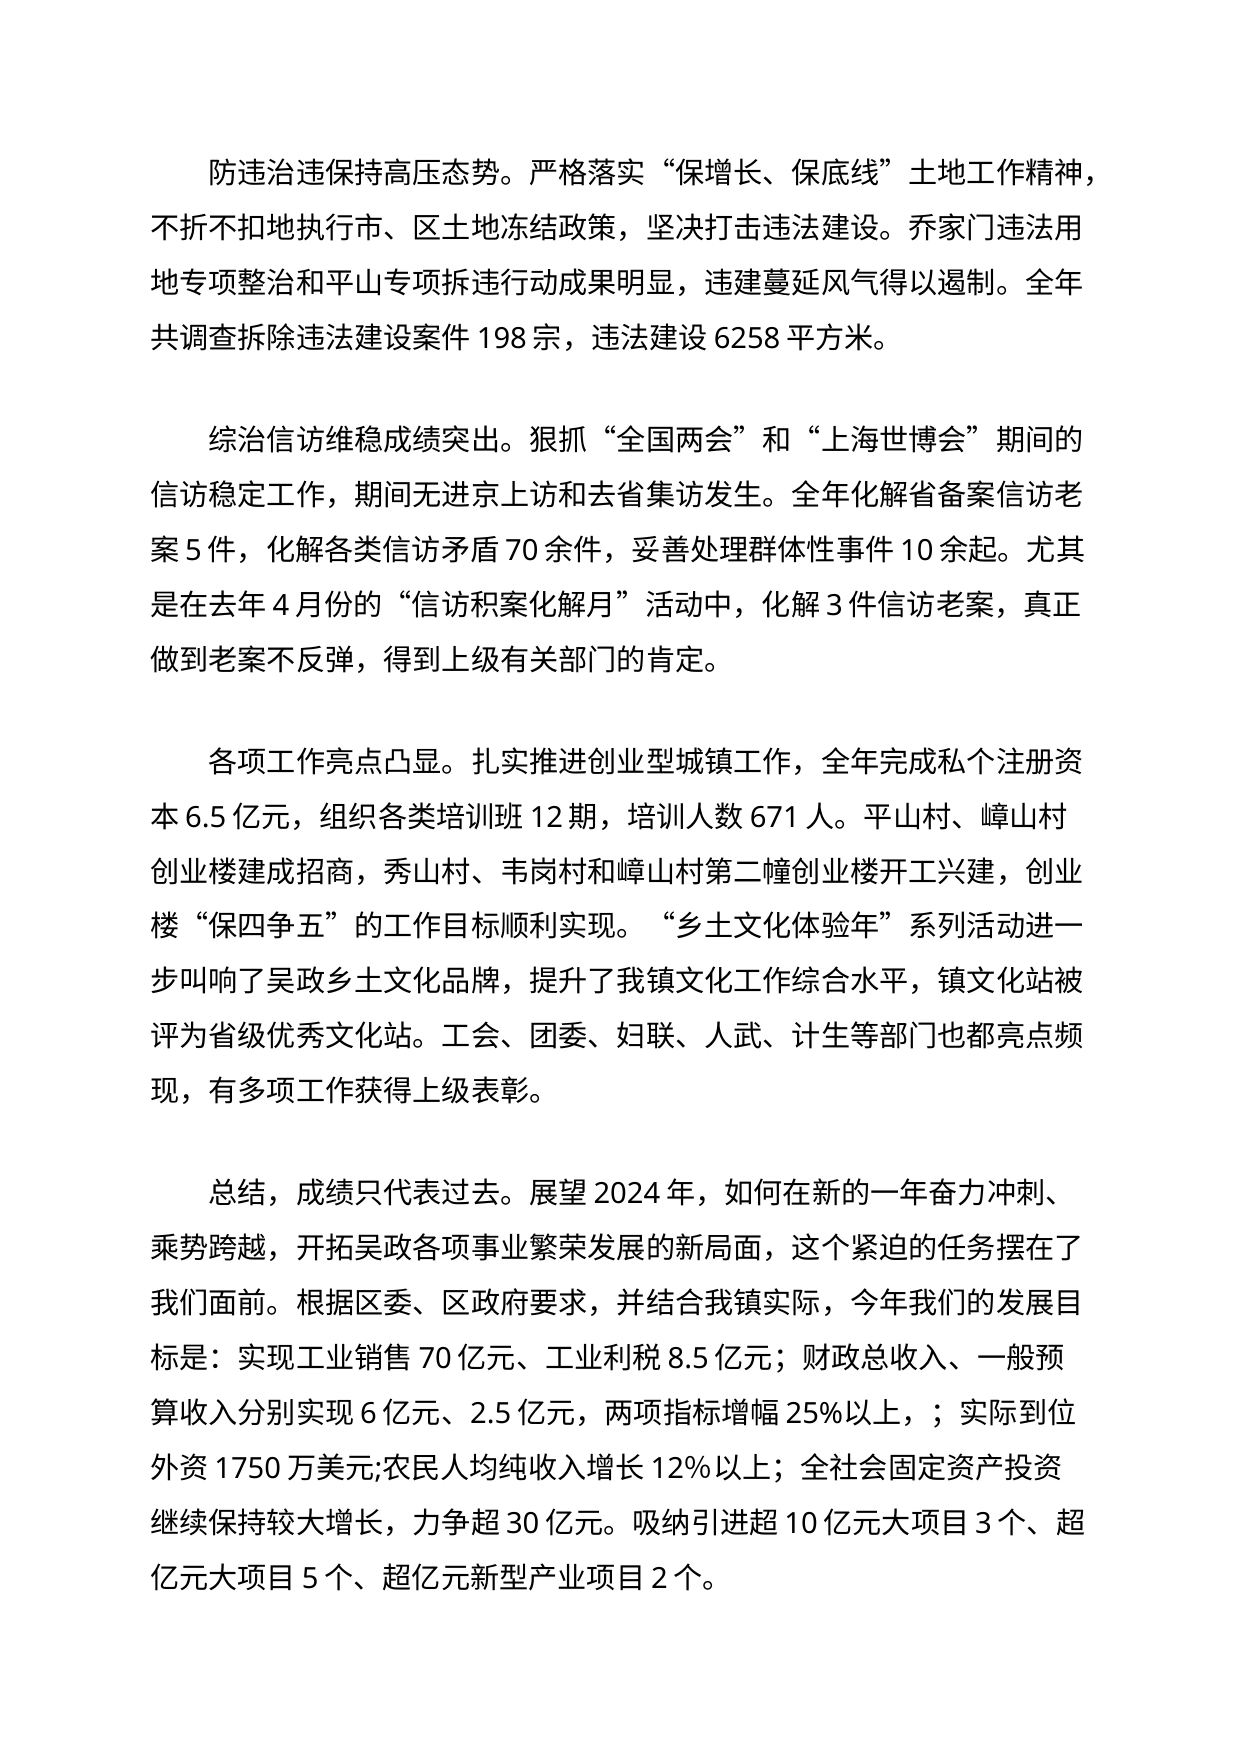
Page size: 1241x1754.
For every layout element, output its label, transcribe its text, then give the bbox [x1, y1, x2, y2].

text 防违治违保持高压态势。严格落实“保增长、保底线”土地工作精神，不折不扣地执行市、区土地冻结政策，坚决打击违法建设。乔家门违法用地专项整治和平山专项拆违行动成果明显，违建蔓延风气得以遏制。全年共调查拆除违法建设案件198宗，违法建设6258平方米。 [150, 150, 1090, 357]
text 各项工作亮点凸显。扎实推进创业型城镇工作，全年完成私个注册资本6.5亿元，组织各类培训班12期，培训人数671人。平山村、嶂山村创业楼建成招商，秀山村、韦岗村和嶂山村第二幢创业楼开工兴建，创业楼“保四争五”的工作目标顺利实现。“乡土文化体验年”系列活动进一步叫响了吴政乡土文化品牌，提升了我镇文化工作综合水平，镇文化站被评为省级优秀文化站。工会、团委、妇联、人武、计生等部门也都亮点频现，有多项工作获得上级表彰。 [150, 738, 1090, 1110]
text 总结，成绩只代表过去。展望2024年，如何在新的一年奋力冲刺、乘势跨越，开拓吴政各项事业繁荣发展的新局面，这个紧迫的任务摆在了我们面前。根据区委、区政府要求，并结合我镇实际，今年我们的发展目标是：实现工业销售70亿元、工业利税8.5亿元；财政总收入、一般预算收入分别实现6亿元、2.5亿元，两项指标增幅25%以上，；实际到位外资1750万美元;农民人均纯收入增长12％以上；全社会固定资产投资继续保持较大增长，力争超30亿元。吸纳引进超10亿元大项目3个、超亿元大项目5个、超亿元新型产业项目2个。 [150, 1169, 1090, 1597]
text 综治信访维稳成绩突出。狠抓“全国两会”和“上海世博会”期间的信访稳定工作，期间无进京上访和去省集访发生。全年化解省备案信访老案5件，化解各类信访矛盾70余件，妥善处理群体性事件10余起。尤其是在去年4月份的“信访积案化解月”活动中，化解3件信访老案，真正做到老案不反弹，得到上级有关部门的肯定。 [150, 417, 1090, 679]
